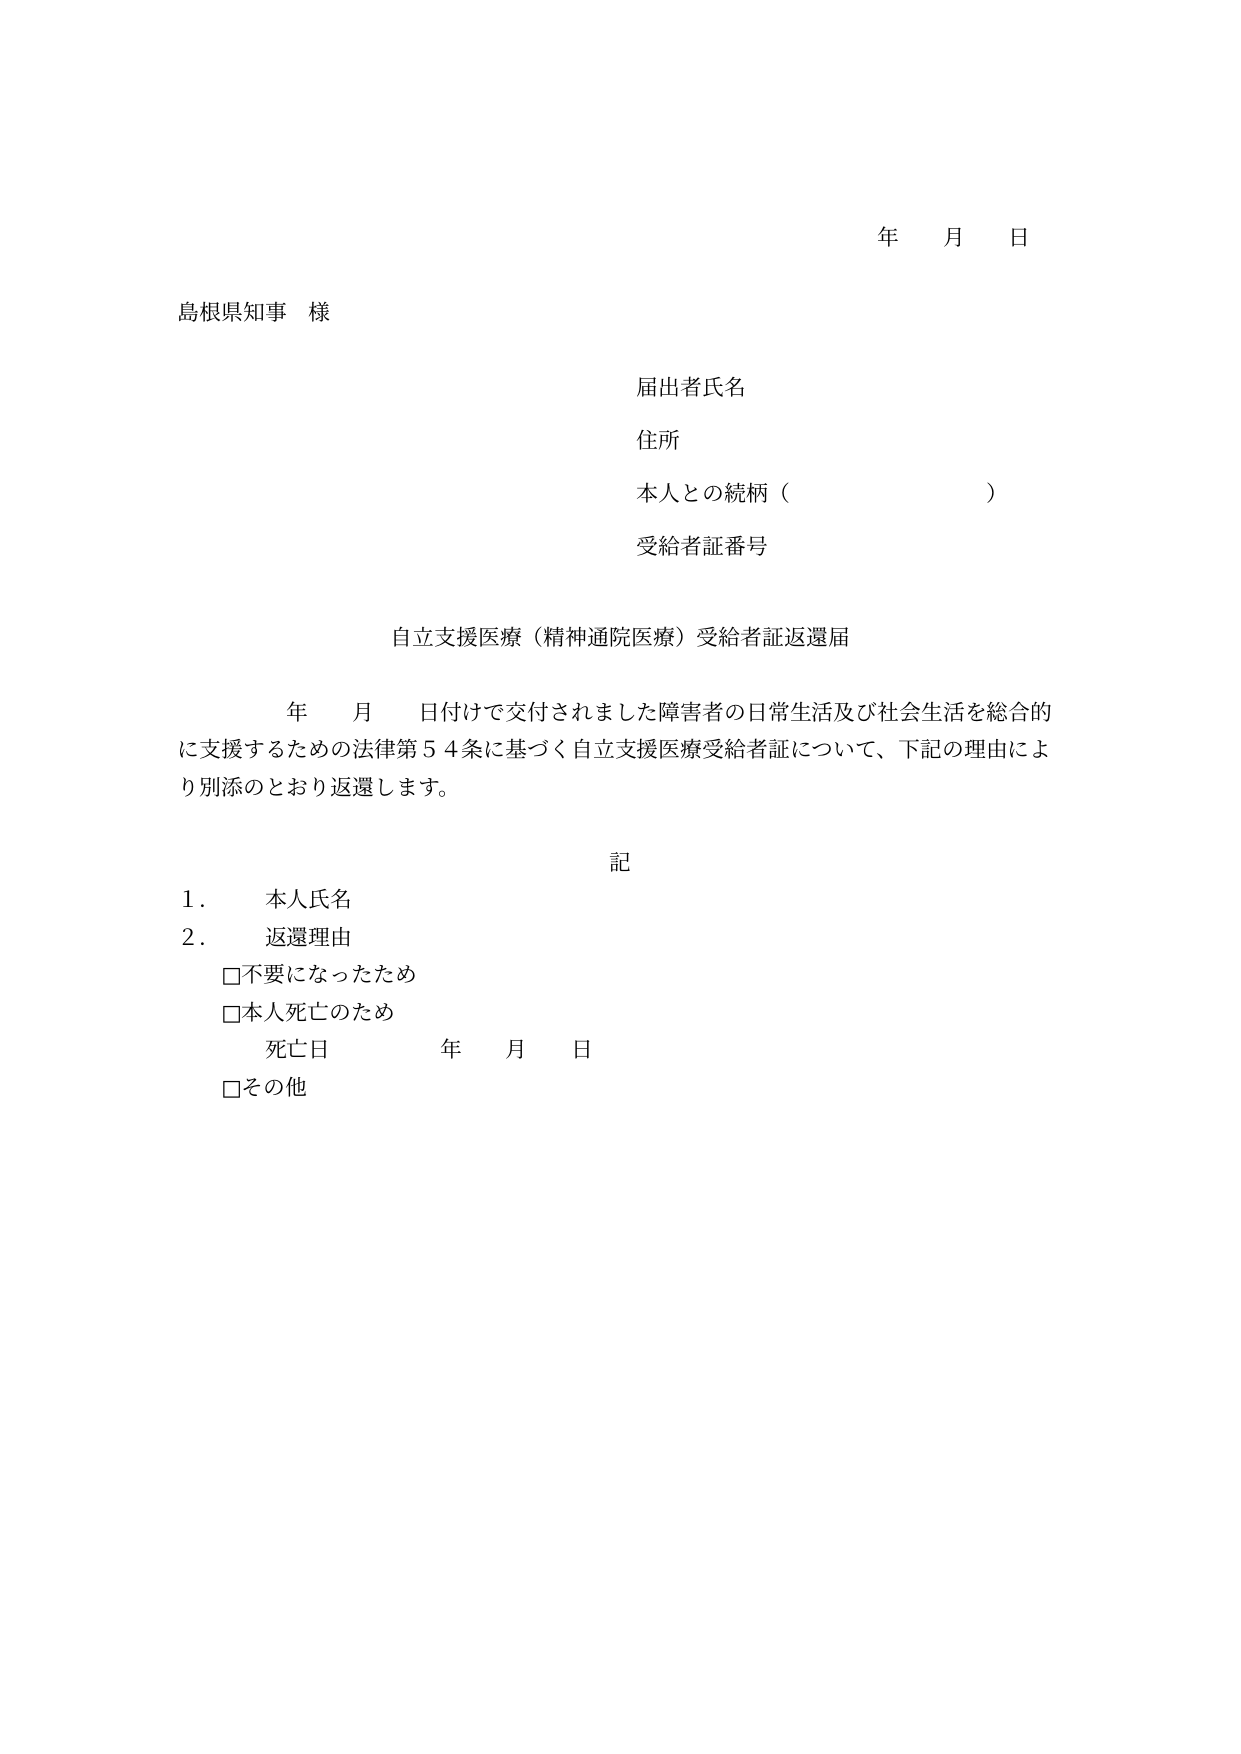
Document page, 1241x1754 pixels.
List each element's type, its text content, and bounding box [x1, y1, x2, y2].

list □不要になったため [221, 955, 1063, 992]
list 本人氏名 [177, 880, 1063, 917]
text 受給者証番号 [177, 526, 1063, 564]
list □その他 [221, 1067, 1063, 1105]
text 届出者氏名 [177, 367, 1063, 404]
list 死亡日 年 月 日 [221, 1030, 1063, 1067]
text 島根県知事 様 [177, 292, 1063, 329]
list 返還理由 [177, 917, 1063, 955]
list □本人死亡のため [221, 992, 1063, 1030]
text 本人との続柄（ ） [177, 473, 1063, 511]
text 年 月 日 [177, 217, 1063, 254]
text 年 月 日付けで交付されました障害者の日常生活及び社会生活を総合的に支援するための法律第５４条に基づく自立支援医療受給者証について、下記の理由により別添のとおり返還します。 [177, 692, 1063, 805]
text 住所 [177, 420, 1063, 457]
text 自立支援医療（精神通院医療）受給者証返還届 [177, 617, 1063, 655]
subtitle 記 [177, 842, 1063, 880]
